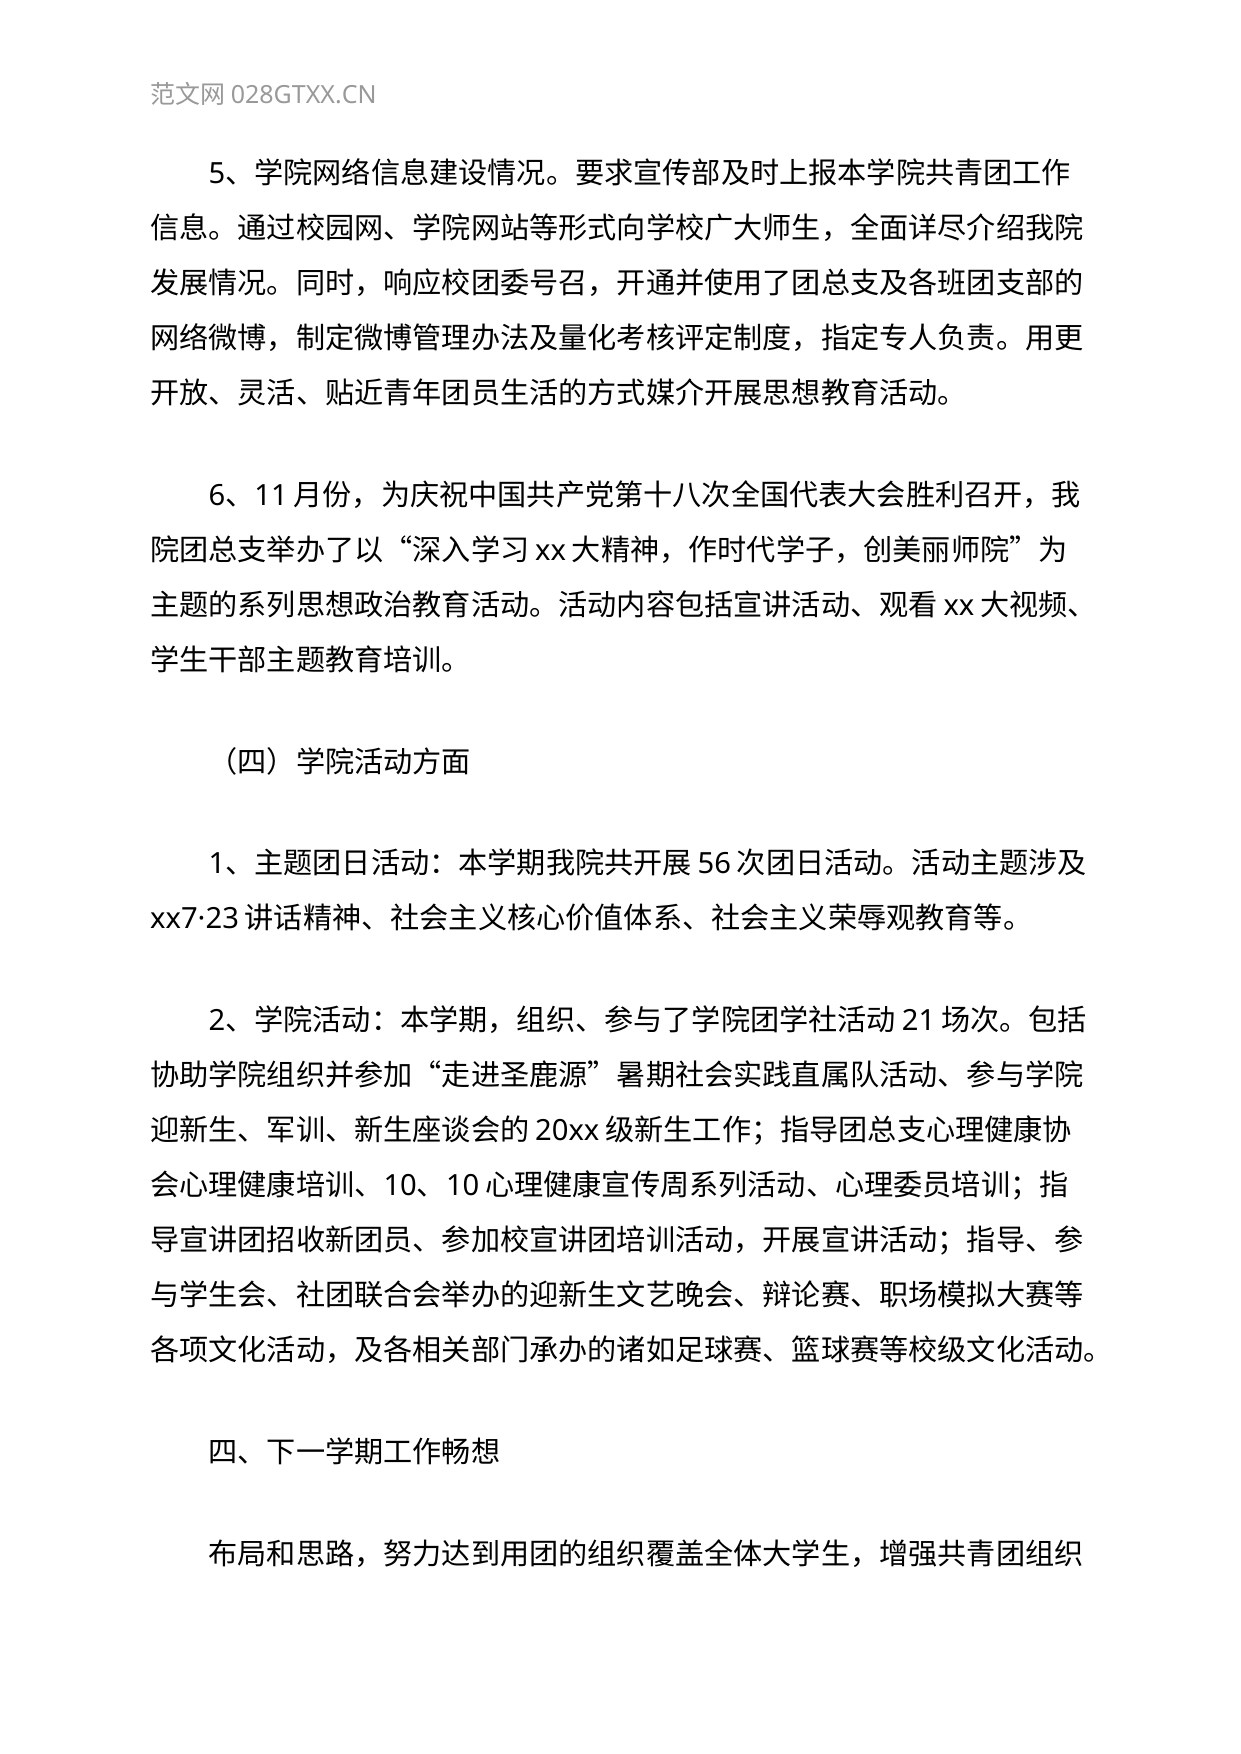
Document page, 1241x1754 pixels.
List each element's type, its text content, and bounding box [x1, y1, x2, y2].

text （四）学院活动方面 [150, 738, 1090, 781]
text 1、主题团日活动：本学期我院共开展56次团日活动。活动主题涉及xx7·23讲话精神、社会主义核心价值体系、社会主义荣辱观教育等。 [150, 840, 1090, 937]
text 四、下一学期工作畅想 [150, 1428, 1090, 1471]
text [150, 1530, 1090, 1572]
text 2、学院活动：本学期，组织、参与了学院团学社活动21场次。包括协助学院组织并参加“走进圣鹿源”暑期社会实践直属队活动、参与学院迎新生、军训、新生座谈会的20xx级新生工作；指导团总支心理健康协会心理健康培训、10、10心理健康宣传周系列活动、心理委员培训；指导宣讲团招收新团员、参加校宣讲团培训活动，开展宣讲活动；指导、参与学生会、社团联合会举办的迎新生文艺晚会、辩论赛、职场模拟大赛等各项文化活动，及各相关部门承办的诸如足球赛、篮球赛等校级文化活动。 [150, 997, 1090, 1369]
text 5、学院网络信息建设情况。要求宣传部及时上报本学院共青团工作信息。通过校园网、学院网站等形式向学校广大师生，全面详尽介绍我院发展情况。同时，响应校团委号召，开通并使用了团总支及各班团支部的网络微博，制定微博管理办法及量化考核评定制度，指定专人负责。用更开放、灵活、贴近青年团员生活的方式媒介开展思想教育活动。 [150, 150, 1090, 412]
text 6、11月份，为庆祝中国共产党第十八次全国代表大会胜利召开，我院团总支举办了以“深入学习xx大精神，作时代学子，创美丽师院”为主题的系列思想政治教育活动。活动内容包括宣讲活动、观看xx大视频、学生干部主题教育培训。 [150, 471, 1090, 679]
